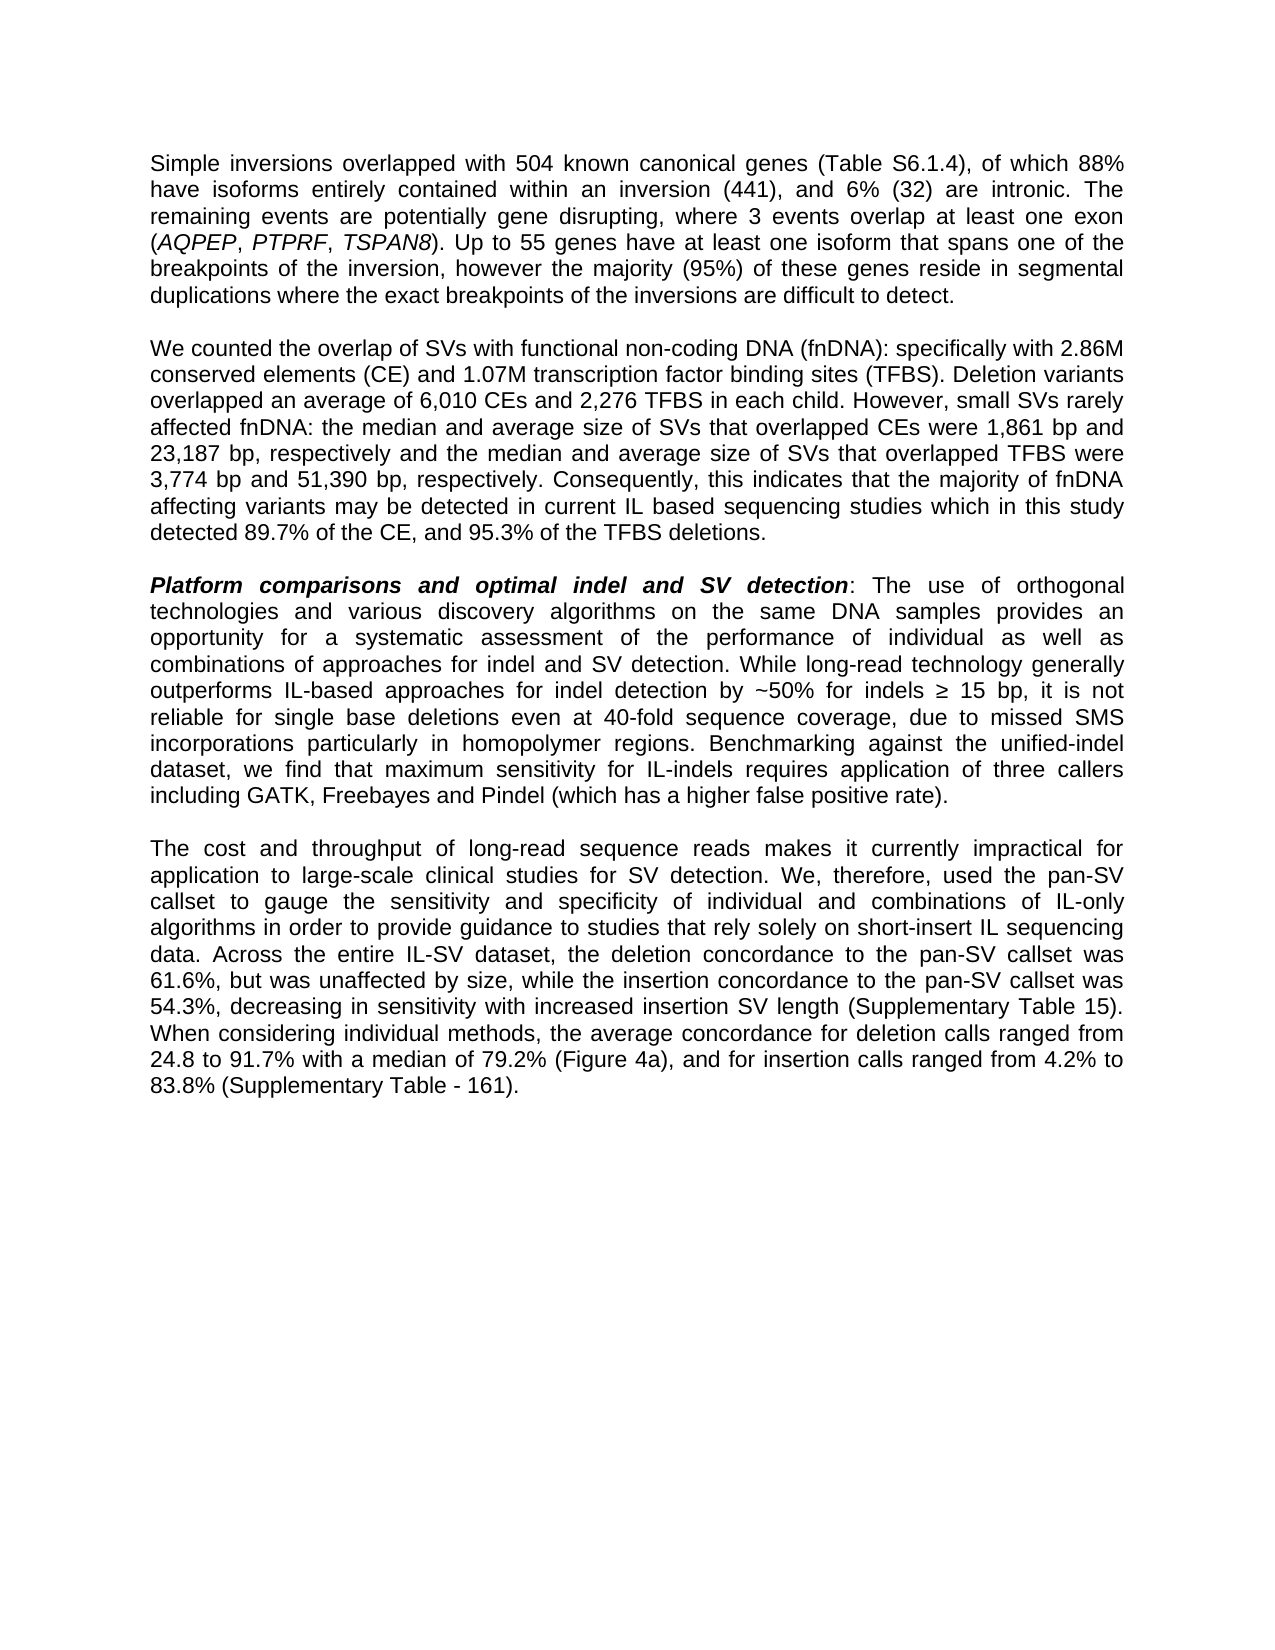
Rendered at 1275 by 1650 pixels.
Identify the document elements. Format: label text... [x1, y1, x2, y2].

text Simple inversions overlapped with 504 known canonical genes (Table S6.1.4), of which 88% have isoforms entirely contained within an inversion (441), and 6% (32) are intronic. The remaining events are potentially gene disrupting, where 3 events overlap at least one exon (AQPEP, PTPRF, TSPAN8). Up to 55 genes have at least one isoform that spans one of the breakpoints of the inversion, however the majority (95%) of these genes reside in segmental duplications where the exact breakpoints of the inversions are difficult to detect. [150, 150, 1125, 308]
text The cost and throughput of long-read sequence reads makes it currently impractical for application to large-scale clinical studies for SV detection. We, therefore, used the pan-SV callset to gauge the sensitivity and specificity of individual and combinations of IL-only algorithms in order to provide guidance to studies that rely solely on short-insert IL sequencing data. Across the entire IL-SV dataset, the deletion concordance to the pan-SV callset was 61.6%, but was unaffected by size, while the insertion concordance to the pan-SV callset was 54.3%, decreasing in sensitivity with increased insertion SV length (Supplementary Table 15). When considering individual methods, the average concordance for deletion calls ranged from 24.8 to 91.7% with a median of 79.2% (Figure 4a), and for insertion calls ranged from 4.2% to 83.8% (Supplementary Table - 161). [150, 835, 1125, 1099]
text Platform comparisons and optimal indel and SV detection: The use of orthogonal technologies and various discovery algorithms on the same DNA samples provides an opportunity for a systematic assessment of the performance of individual as well as combinations of approaches for indel and SV detection. While long-read technology generally outperforms IL-based approaches for indel detection by ~50% for indels ≥ 15 bp, it is not reliable for single base deletions even at 40-fold sequence coverage, due to missed SMS incorporations particularly in homopolymer regions. Benchmarking against the unified-indel dataset, we find that maximum sensitivity for IL-indels requires application of three callers including GATK, Freebayes and Pindel (which has a higher false positive rate). [150, 572, 1125, 809]
text We counted the overlap of SVs with functional non-coding DNA (fnDNA): specifically with 2.86M conserved elements (CE) and 1.07M transcription factor binding sites (TFBS). Deletion variants overlapped an average of 6,010 CEs and 2,276 TFBS in each child. However, small SVs rarely affected fnDNA: the median and average size of SVs that overlapped CEs were 1,861 bp and 23,187 bp, respectively and the median and average size of SVs that overlapped TFBS were 3,774 bp and 51,390 bp, respectively. Consequently, this indicates that the majority of fnDNA affecting variants may be detected in current IL based sequencing studies which in this study detected 89.7% of the CE, and 95.3% of the TFBS deletions. [150, 334, 1125, 545]
